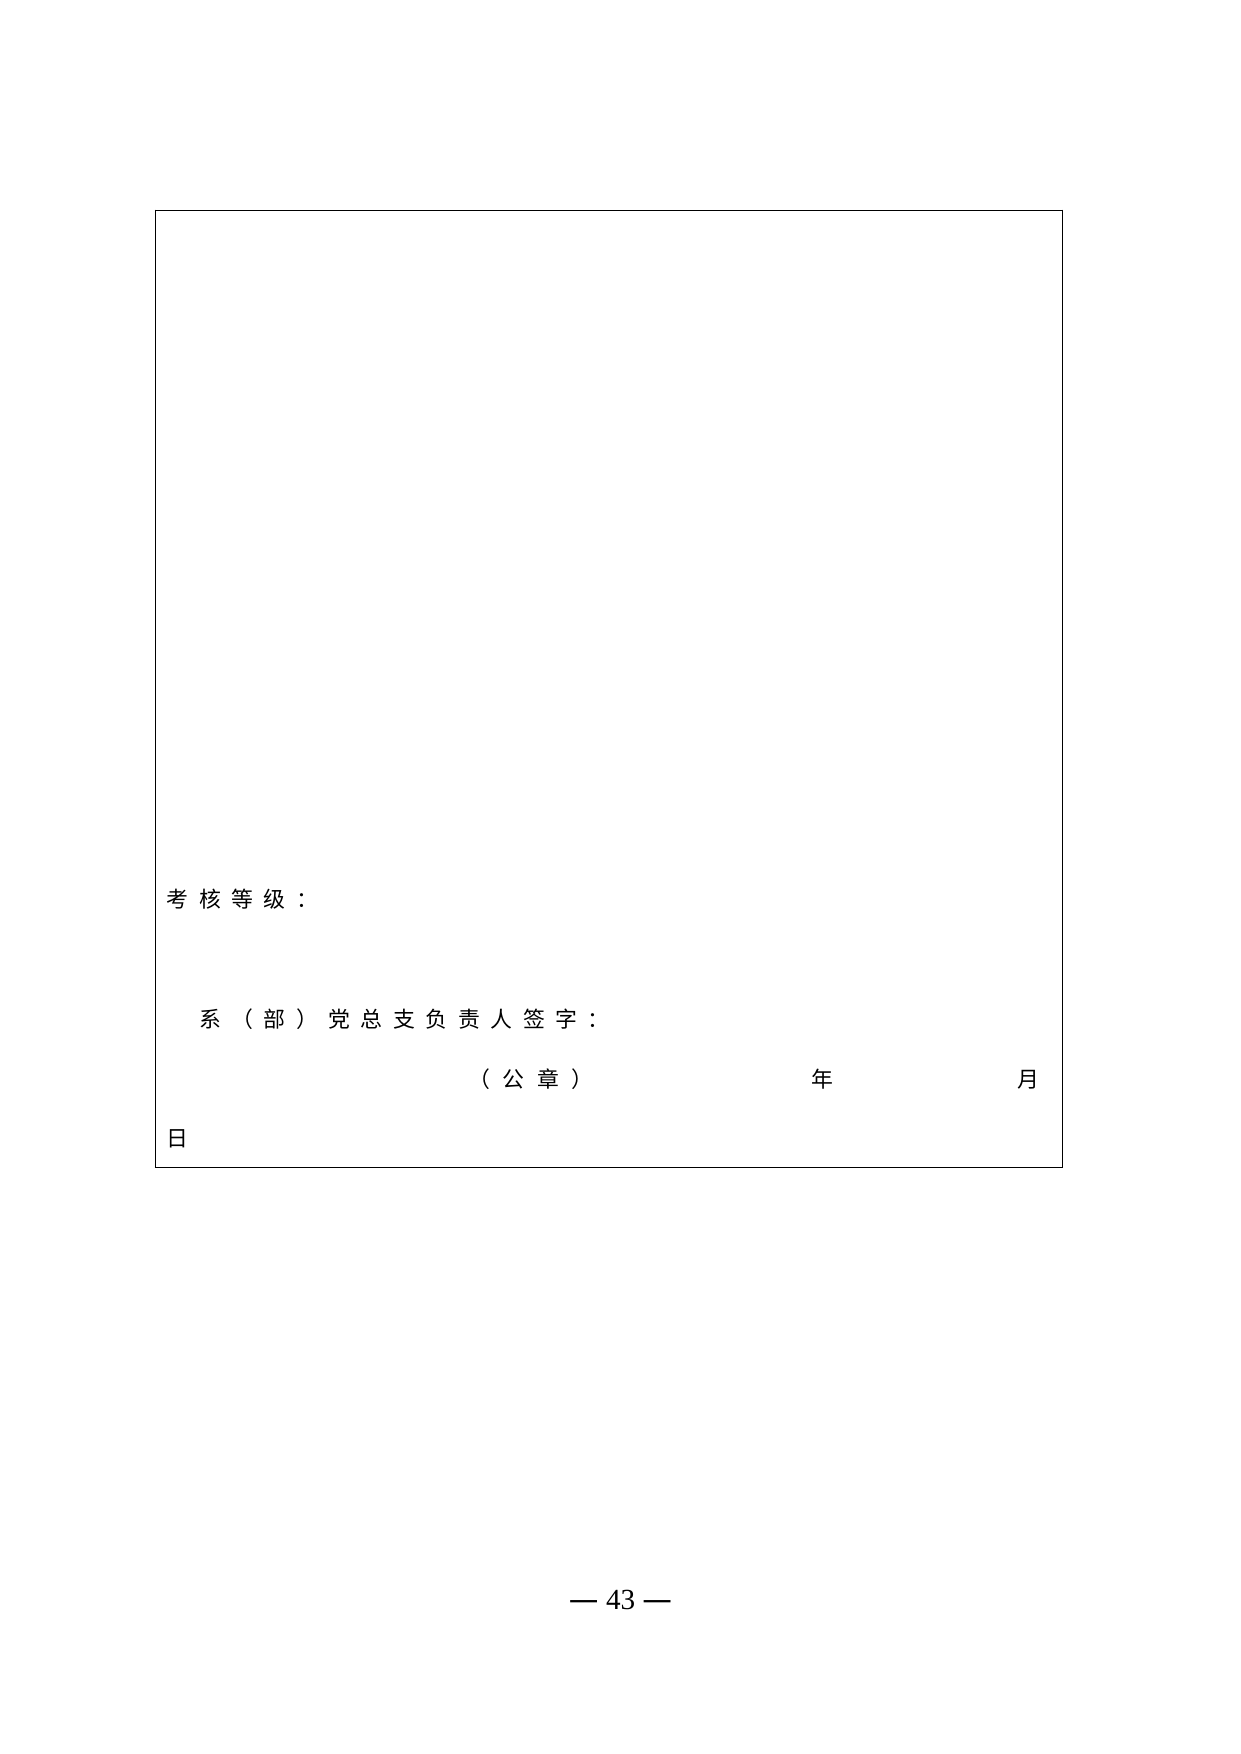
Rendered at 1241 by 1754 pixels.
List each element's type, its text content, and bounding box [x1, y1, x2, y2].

table_header 考核等级： 系（部）党总支负责人签字： （公章） 年 月 日 [156, 211, 1062, 1167]
